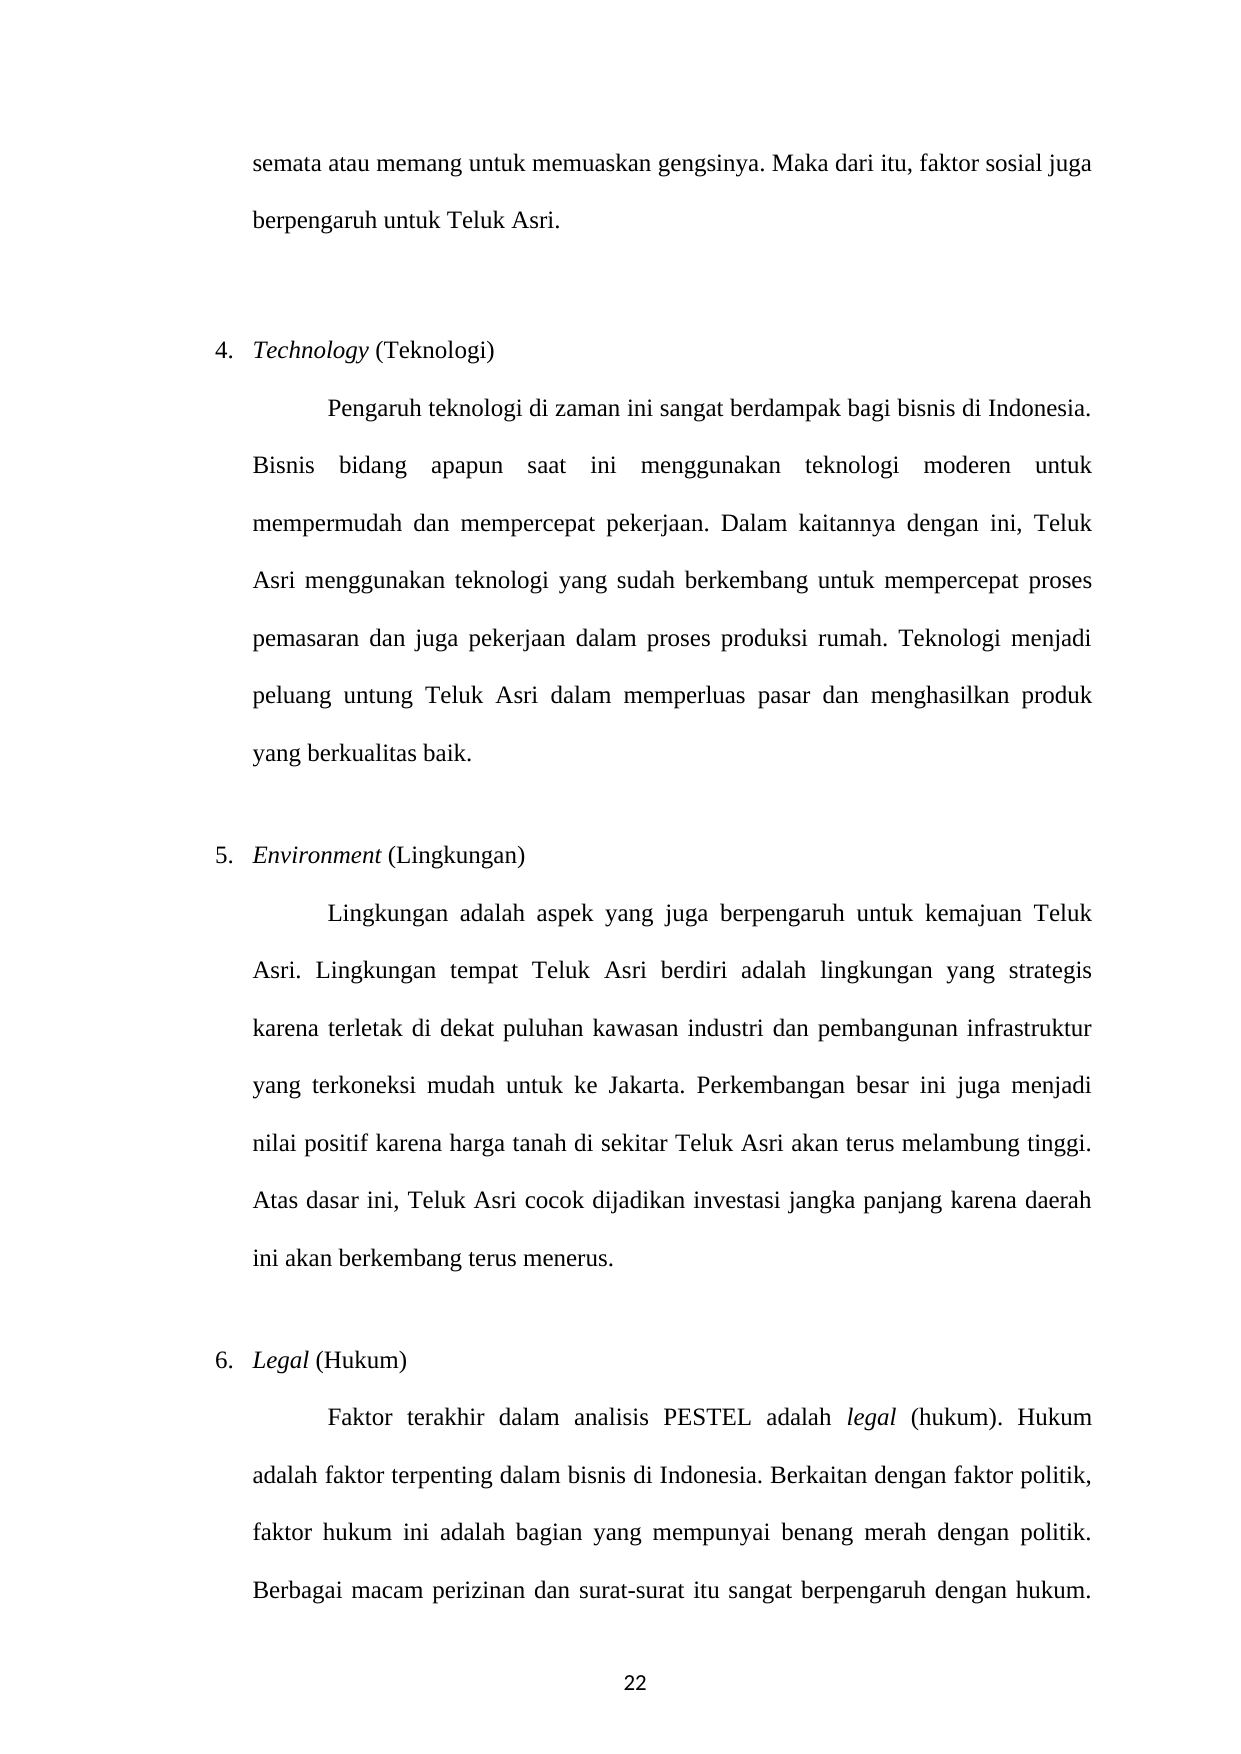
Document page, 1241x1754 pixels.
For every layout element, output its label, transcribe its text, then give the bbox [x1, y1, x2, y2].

list Lingkungan adalah aspek yang juga berpengaruh untuk kemajuan Teluk Asri. Lingkungan tempat Teluk Asri berdiri adalah lingkungan yang strategis karena terletak di dekat puluhan kawasan industri dan pembangunan infrastruktur yang terkoneksi mudah untuk ke Jakarta. Perkembangan besar ini juga menjadi nilai positif karena harga tanah di sekitar Teluk Asri akan terus melambung tinggi. Atas dasar ini, Teluk Asri cocok dijadikan investasi jangka panjang karena daerah ini akan berkembang terus menerus. [252, 898, 1092, 1271]
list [252, 1402, 1092, 1603]
list Technology (Teknologi) [215, 335, 1092, 364]
list Pengaruh teknologi di zaman ini sangat berdampak bagi bisnis di Indonesia. Bisnis bidang apapun saat ini menggunakan teknologi moderen untuk mempermudah dan mempercepat pekerjaan. Dalam kaitannya dengan ini, Teluk Asri menggunakan teknologi yang sudah berkembang untuk mempercepat proses pemasaran dan juga pekerjaan dalam proses produksi rumah. Teknologi menjadi peluang untung Teluk Asri dalam memperluas pasar dan menghasilkan produk yang berkualitas baik. [252, 393, 1092, 767]
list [252, 148, 1092, 234]
list Legal (Hukum) [215, 1345, 1092, 1373]
list Environment (Lingkungan) [215, 840, 1092, 869]
